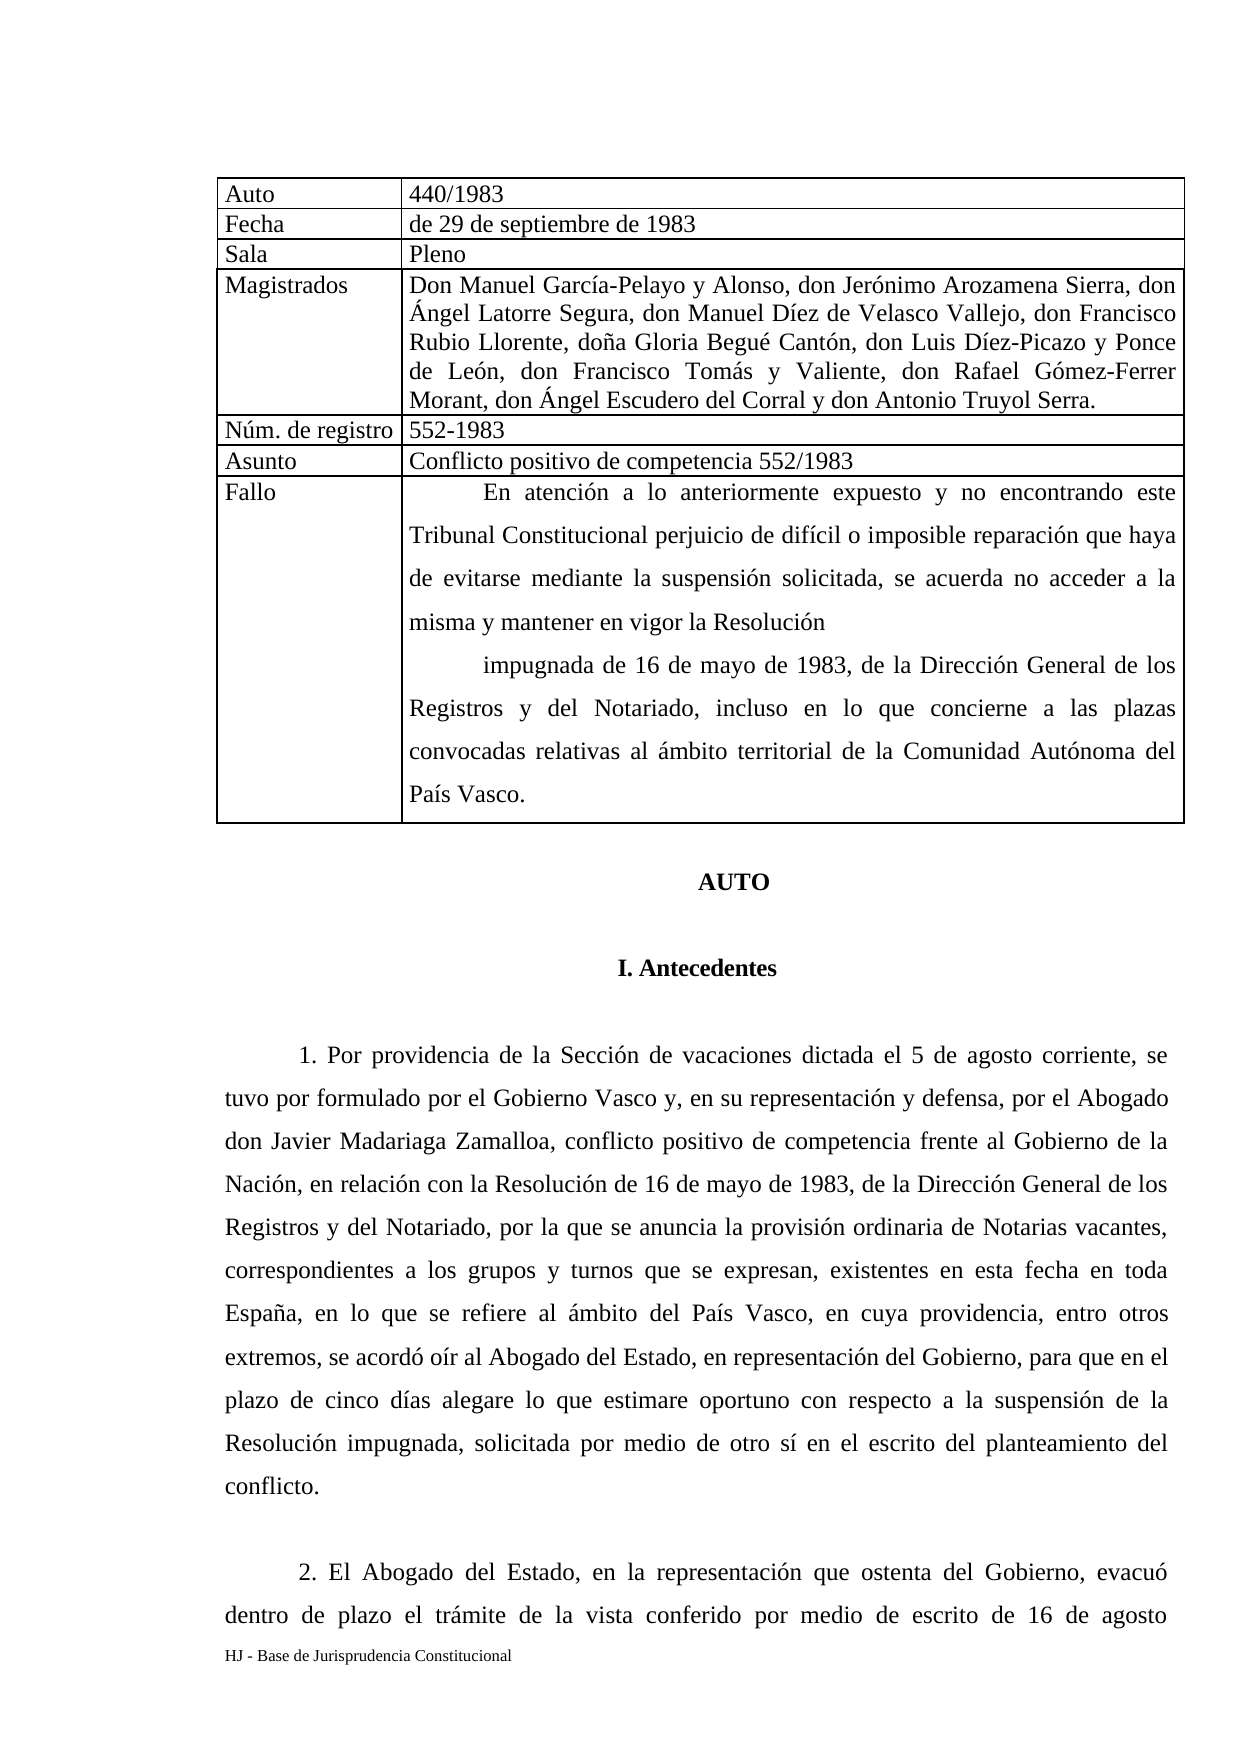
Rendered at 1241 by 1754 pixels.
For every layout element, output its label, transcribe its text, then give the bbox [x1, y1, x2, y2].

table_cell 552-1983 [403, 416, 1183, 444]
table_header Auto [218, 179, 401, 207]
table_cell Don Manuel García-Pelayo y Alonso, don Jerónimo Arozamena Sierra, don Ángel Latorre Segura, don Manuel Díez de Velasco Vallejo, don Francisco Rubio Llorente, doña Gloria Begué Cantón, don Luis Díez-Picazo y Ponce de León, don Francisco Tomás y Valiente, don Rafael Gómez-Ferrer Morant, don Ángel Escudero del Corral y don Antonio Truyol Serra. [403, 270, 1183, 413]
text AUTO [224, 867, 1169, 896]
table_cell Conflicto positivo de competencia 552/1983 [403, 446, 1183, 475]
table_cell Sala [218, 240, 401, 268]
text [224, 1557, 1169, 1629]
table_header 440/1983 [402, 179, 1184, 207]
text 1. Por providencia de la Sección de vacaciones dictada el 5 de agosto corriente, se tuvo por formulado por el Gobierno Vasco y, en su representación y defensa, por el Abogado don Javier Madariaga Zamalloa, conflicto positivo de competencia frente al Gobierno de la Nación, en relación con la Resolución de 16 de mayo de 1983, de la Dirección General de los Registros y del Notariado, por la que se anuncia la provisión ordinaria de Notarias vacantes, correspondientes a los grupos y turnos que se expresan, existentes en esta fecha en toda España, en lo que se refiere al ámbito del País Vasco, en cuya providencia, entro otros extremos, se acordó oír al Abogado del Estado, en representación del Gobierno, para que en el plazo de cinco días alegare lo que estimare oportuno con respecto a la suspensión de la Resolución impugnada, solicitada por medio de otro sí en el escrito del planteamiento del conflicto. [224, 1040, 1169, 1500]
table_cell Fecha [218, 209, 401, 238]
text I. Antecedentes [224, 953, 1169, 982]
table_cell Núm. de registro [218, 416, 401, 444]
table_cell Asunto [218, 446, 401, 475]
table_cell Fallo [218, 477, 401, 822]
table_cell de 29 de septiembre de 1983 [402, 209, 1184, 238]
table_cell En atención a lo anteriormente expuesto y no encontrando este Tribunal Constitucional perjuicio de difícil o imposible reparación que haya de evitarse mediante la suspensión solicitada, se acuerda no acceder a la misma y mantener en vigor la Resolución impugnada de 16 de mayo de 1983, de la Dirección General de los Registros y del Notariado, incluso en lo que concierne a las plazas convocadas relativas al ámbito territorial de la Comunidad Autónoma del País Vasco. [403, 477, 1183, 822]
table_cell Magistrados [218, 270, 401, 413]
table_cell Pleno [402, 240, 1184, 268]
